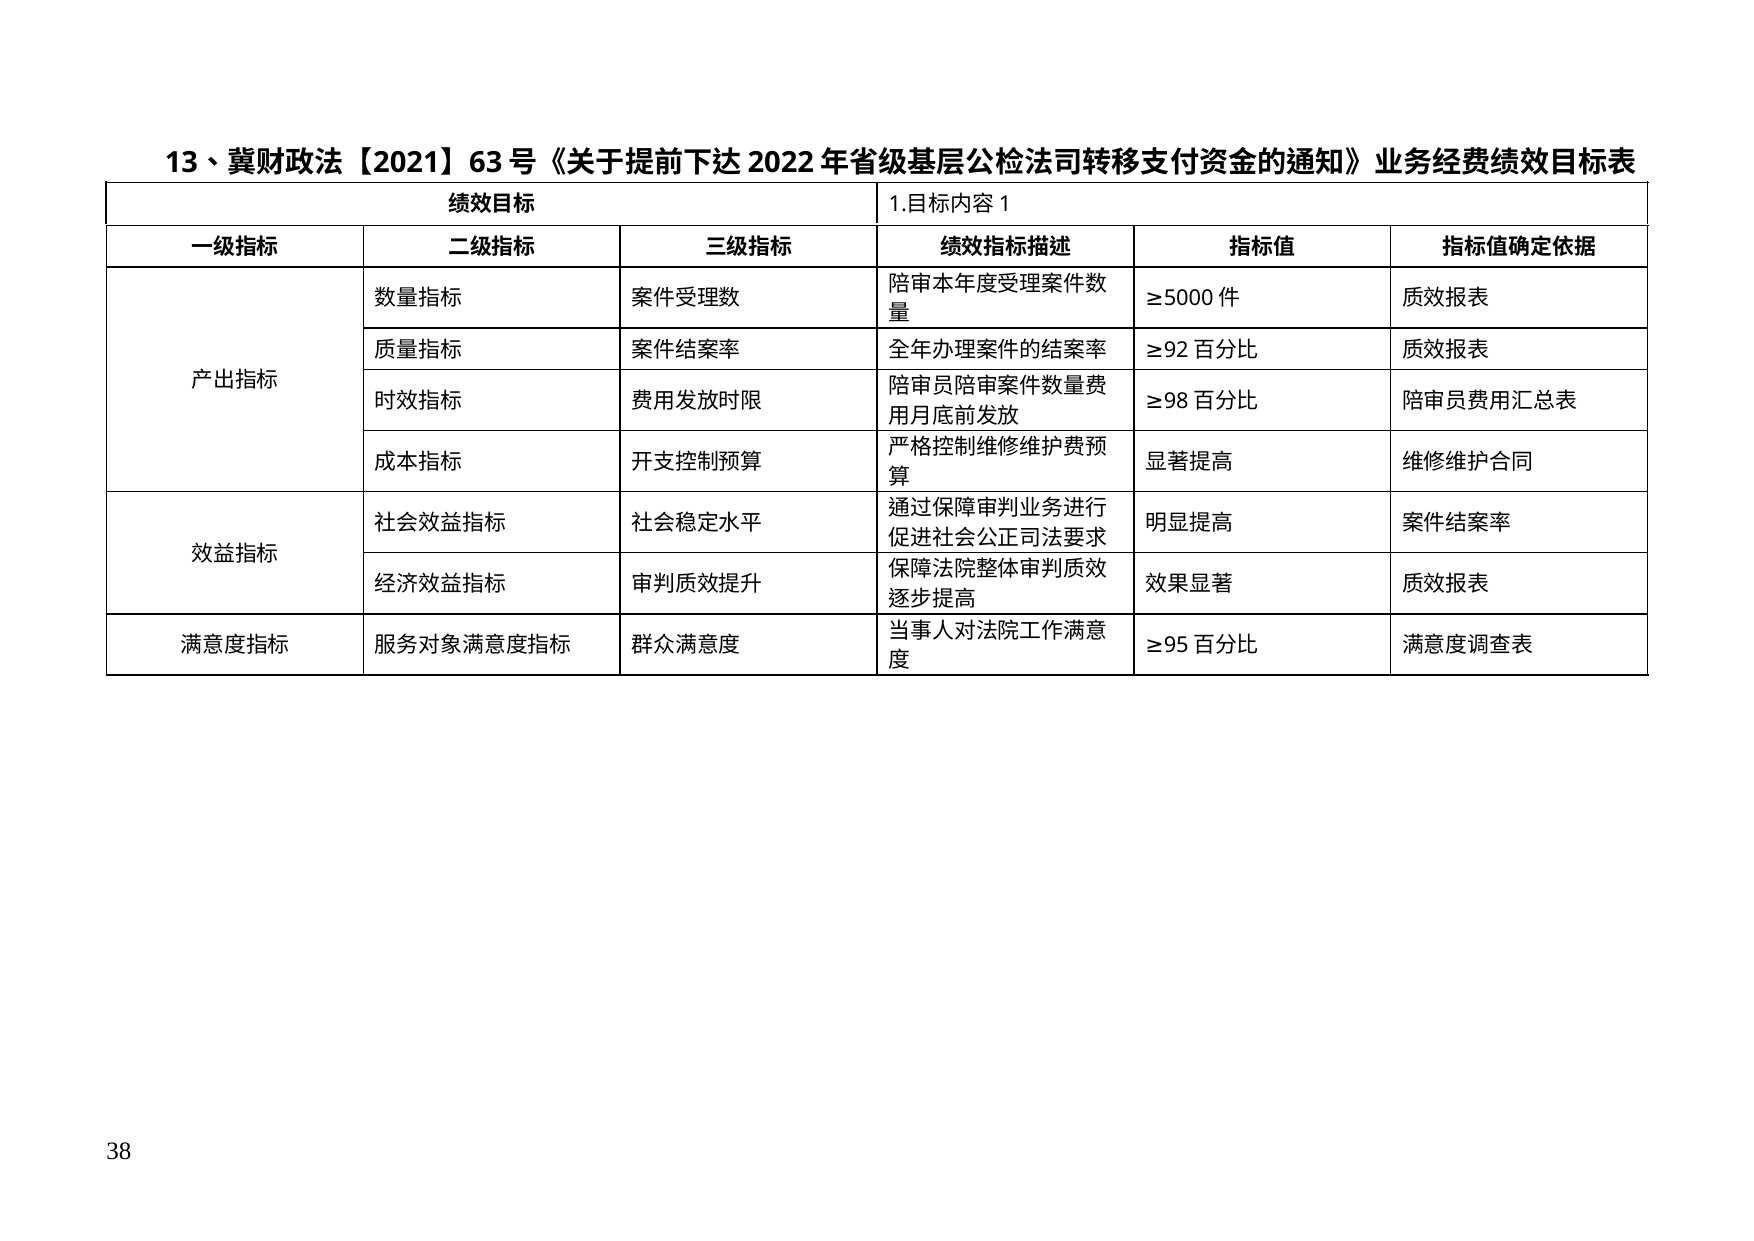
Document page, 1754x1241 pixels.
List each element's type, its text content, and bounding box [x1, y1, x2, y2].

table_cell 明显提高 [1135, 492, 1390, 552]
table_cell 陪审员费用汇总表 [1391, 370, 1647, 429]
table_cell 效果显著 [1135, 553, 1390, 613]
table_header 二级指标 [364, 226, 619, 266]
table_cell 质效报表 [1391, 329, 1647, 368]
table_header 一级指标 [107, 226, 363, 266]
table_header 绩效目标 [107, 183, 876, 223]
table_header 1.目标内容1 [878, 183, 1647, 223]
table_cell 社会效益指标 [364, 492, 619, 552]
table_cell 全年办理案件的结案率 [878, 329, 1133, 368]
text 13、冀财政法【2021】63号《关于提前下达2022年省级基层公检法司转移支付资金的通知》业务经费绩效目标表 [106, 142, 1648, 181]
table_cell 审判质效提升 [621, 553, 876, 613]
table_header 指标值确定依据 [1391, 226, 1647, 266]
table_cell 案件受理数 [621, 268, 876, 327]
table_cell 质量指标 [364, 329, 619, 368]
table_cell 陪审员陪审案件数量费用月底前发放 [878, 370, 1133, 429]
table_cell 严格控制维修维护费预算 [878, 431, 1133, 491]
table_cell 数量指标 [364, 268, 619, 327]
table_cell 满意度指标 [107, 615, 363, 674]
table_cell 质效报表 [1391, 268, 1647, 327]
table_cell ≥5000件 [1135, 268, 1390, 327]
table_cell 案件结案率 [621, 329, 876, 368]
table_cell 质效报表 [1391, 553, 1647, 613]
table_cell 产出指标 [107, 268, 363, 491]
table_cell 通过保障审判业务进行促进社会公正司法要求 [878, 492, 1133, 552]
table_cell ≥95百分比 [1135, 615, 1390, 674]
table_cell 开支控制预算 [621, 431, 876, 491]
table_header 三级指标 [621, 226, 876, 266]
table_cell 维修维护合同 [1391, 431, 1647, 491]
table_header 指标值 [1135, 226, 1390, 266]
table_cell 群众满意度 [621, 615, 876, 674]
table_cell 案件结案率 [1391, 492, 1647, 552]
table_cell 社会稳定水平 [621, 492, 876, 552]
table_cell 服务对象满意度指标 [364, 615, 619, 674]
table_cell 效益指标 [107, 492, 363, 613]
table_cell 经济效益指标 [364, 553, 619, 613]
table_cell ≥92百分比 [1135, 329, 1390, 368]
table_cell 显著提高 [1135, 431, 1390, 491]
table_cell ≥98百分比 [1135, 370, 1390, 429]
table_cell 当事人对法院工作满意度 [878, 615, 1133, 674]
table_cell 陪审本年度受理案件数量 [878, 268, 1133, 327]
table_cell 时效指标 [364, 370, 619, 429]
table_cell 保障法院整体审判质效逐步提高 [878, 553, 1133, 613]
table_cell 满意度调查表 [1391, 615, 1647, 674]
table_header 绩效指标描述 [878, 226, 1133, 266]
table_cell 成本指标 [364, 431, 619, 491]
table_cell 费用发放时限 [621, 370, 876, 429]
